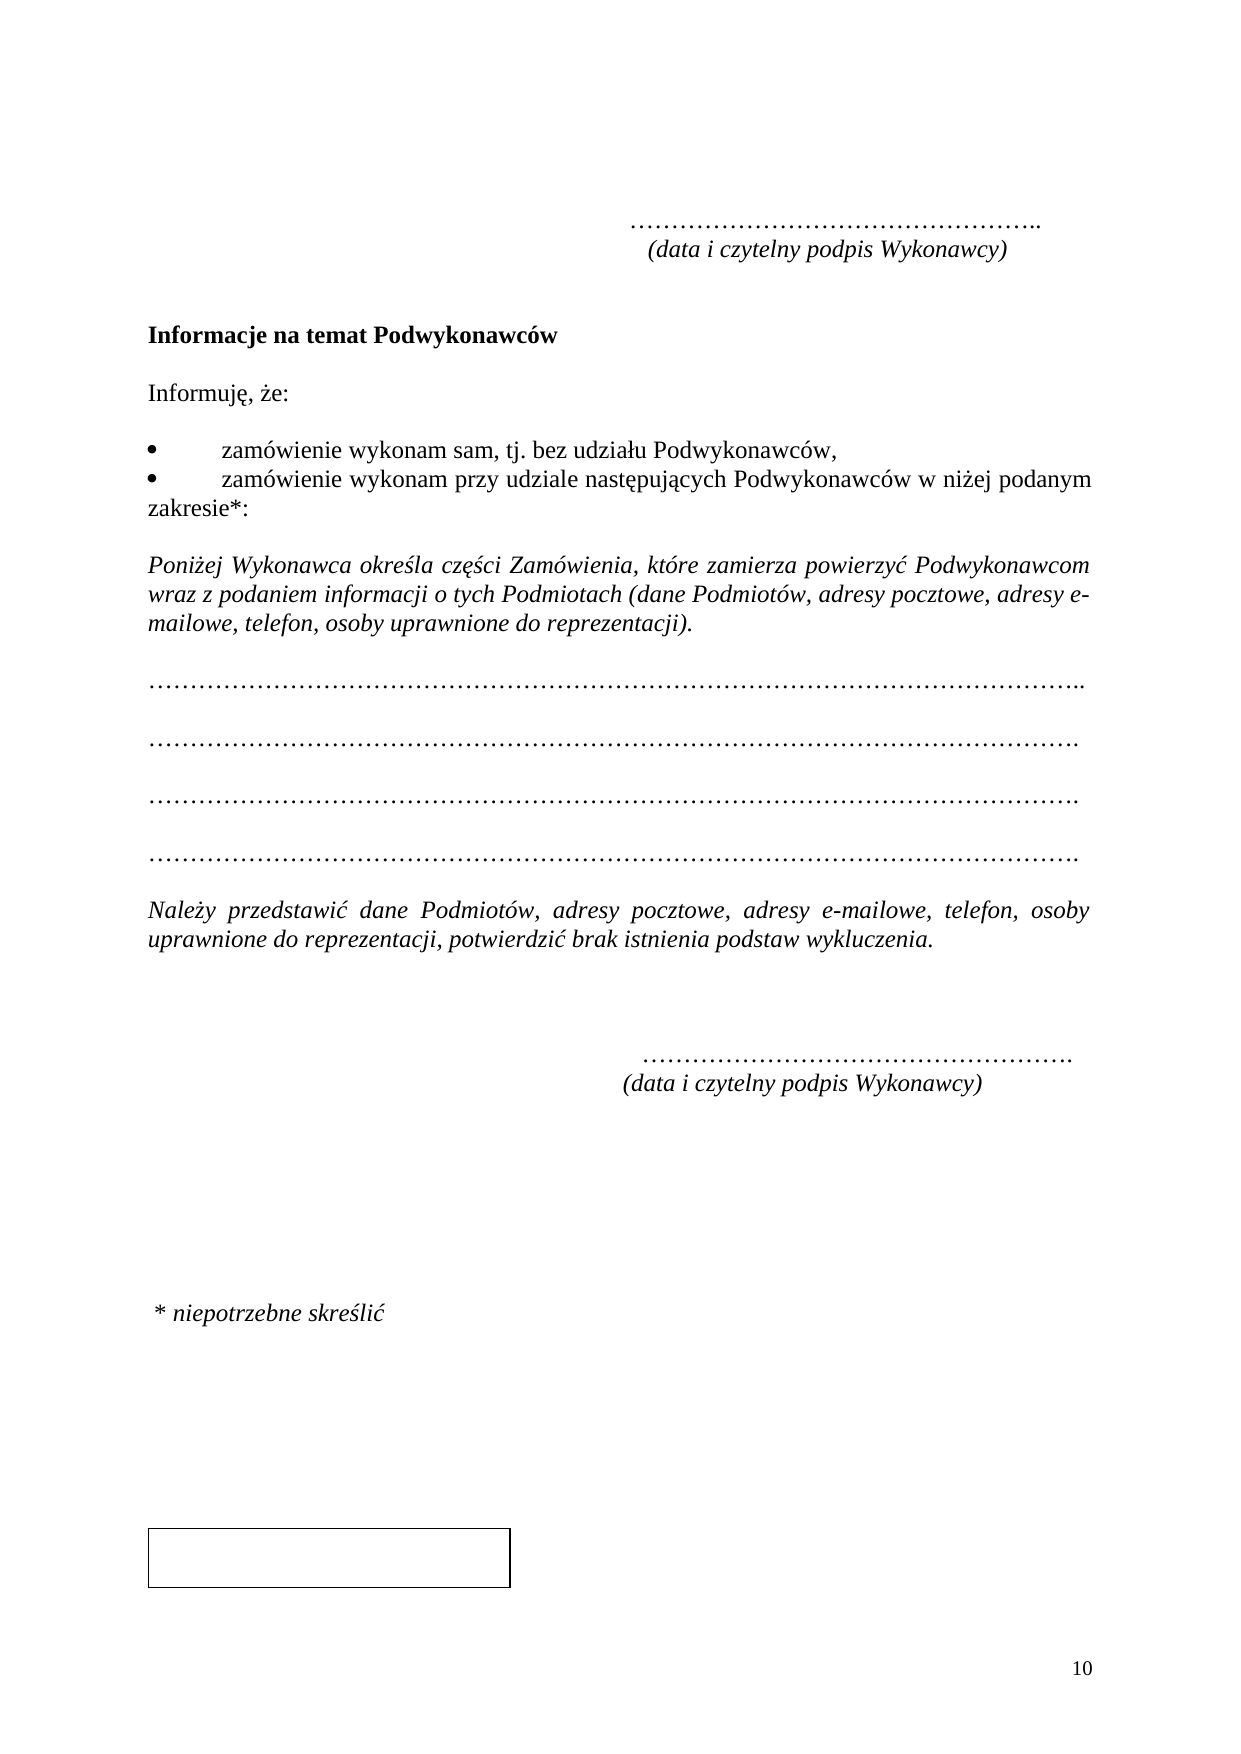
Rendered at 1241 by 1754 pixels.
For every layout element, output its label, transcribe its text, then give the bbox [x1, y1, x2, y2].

list Poniżej Wykonawca określa części Zamówienia, które zamierza powierzyć Podwykonawcom wraz z podaniem informacji o tych Podmiotach (dane Podmiotów, adresy pocztowe, adresy e-mailowe, telefon, osoby uprawnione do reprezentacji). [148, 550, 1093, 636]
list Należy przedstawić dane Podmiotów, adresy pocztowe, adresy e-mailowe, telefon, osoby uprawnione do reprezentacji, potwierdzić brak istnienia podstaw wykluczenia. [148, 895, 1093, 953]
list Informuję, że: [148, 378, 1093, 406]
list (data i czytelny podpis Wykonawcy) [148, 234, 1093, 263]
list zamówienie wykonam sam, tj. bez udziału Podwykonawców, [148, 435, 1093, 464]
text * niepotrzebne skreślić [148, 1298, 1093, 1326]
list Informacje na temat Podwykonawców [148, 320, 1093, 349]
list ………………………………………….. [148, 205, 1093, 234]
table_header [149, 1529, 509, 1587]
list …………………………………………………………………………………………………. [148, 723, 1093, 751]
list (data i czytelny podpis Wykonawcy) [148, 1068, 1093, 1096]
list ………………………………………………………………………………………………….. [148, 665, 1093, 694]
list …………………………………………………………………………………………………. [148, 838, 1093, 866]
list ……………………………………………. [148, 1039, 1093, 1068]
list …………………………………………………………………………………………………. [148, 780, 1093, 809]
list zamówienie wykonam przy udziale następujących Podwykonawców w niżej podanym zakresie*: [148, 464, 1093, 521]
